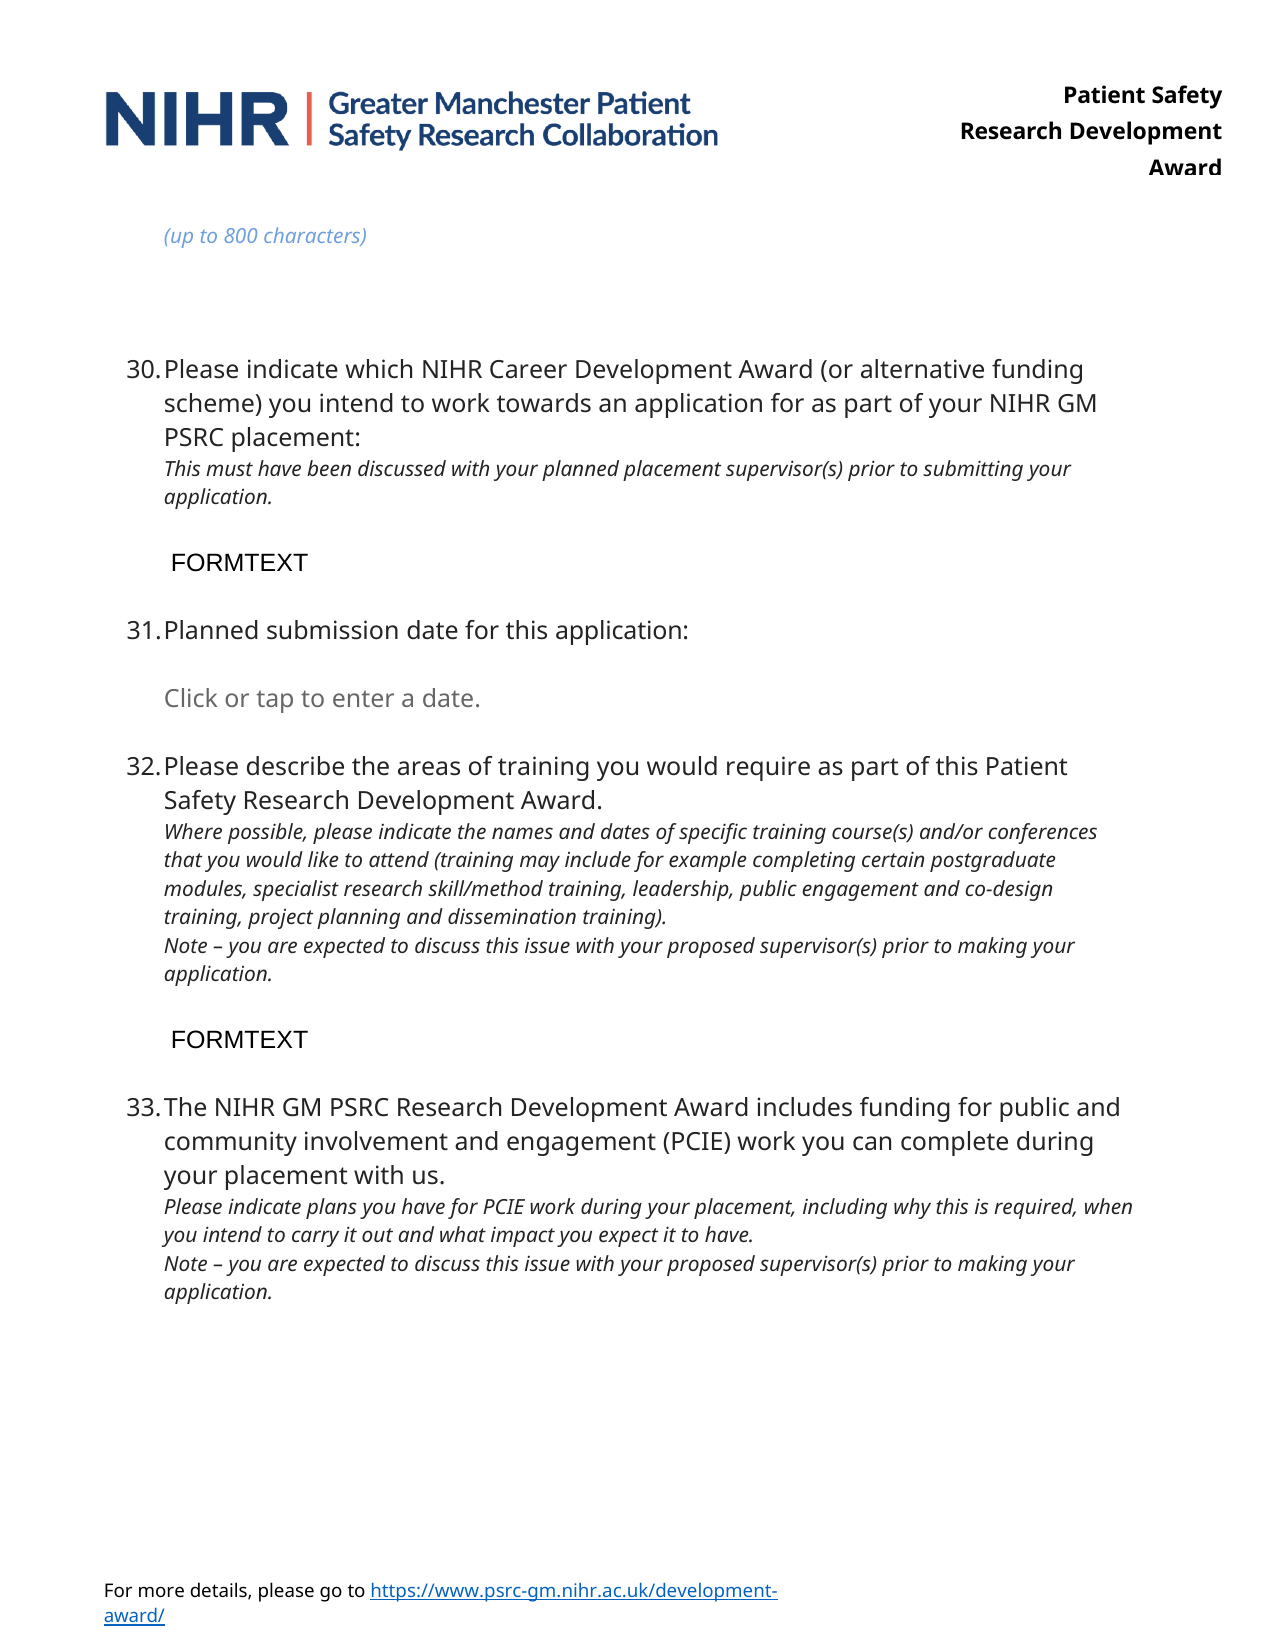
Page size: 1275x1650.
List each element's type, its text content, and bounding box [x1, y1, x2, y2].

text This must have been discussed with your planned placement supervisor(s) prior to submitting your application. [164, 454, 1138, 511]
list Please indicate which NIHR Career Development Award (or alternative funding scheme) you intend to work towards an application for as part of your NIHR GM PSRC placement: [126, 351, 1138, 454]
list The NIHR GM PSRC Research Development Award includes funding for public and community involvement and engagement (PCIE) work you can complete during your placement with us. [126, 1090, 1138, 1192]
text Where possible, please indicate the names and dates of specific training course(s) and/or conferences that you would like to attend (training may include for example completing certain postgraduate modules, specialist research skill/method training, leadership, public engagement and co-design training, project planning and dissemination training). [164, 817, 1138, 931]
list Please describe the areas of training you would require as part of this Patient Safety Research Development Award. [126, 749, 1138, 817]
list Planned submission date for this application: [126, 613, 1138, 647]
picture [105, 90, 718, 151]
list (up to 800 characters) [164, 221, 1138, 249]
text Note – you are expected to discuss this issue with your proposed supervisor(s) prior to making your application. [164, 931, 1138, 988]
text Please indicate plans you have for PCIE work during your placement, including why this is required, when you intend to carry it out and what impact you expect it to have. [164, 1192, 1138, 1249]
text Note – you are expected to discuss this issue with your proposed supervisor(s) prior to making your application. [164, 1249, 1138, 1306]
